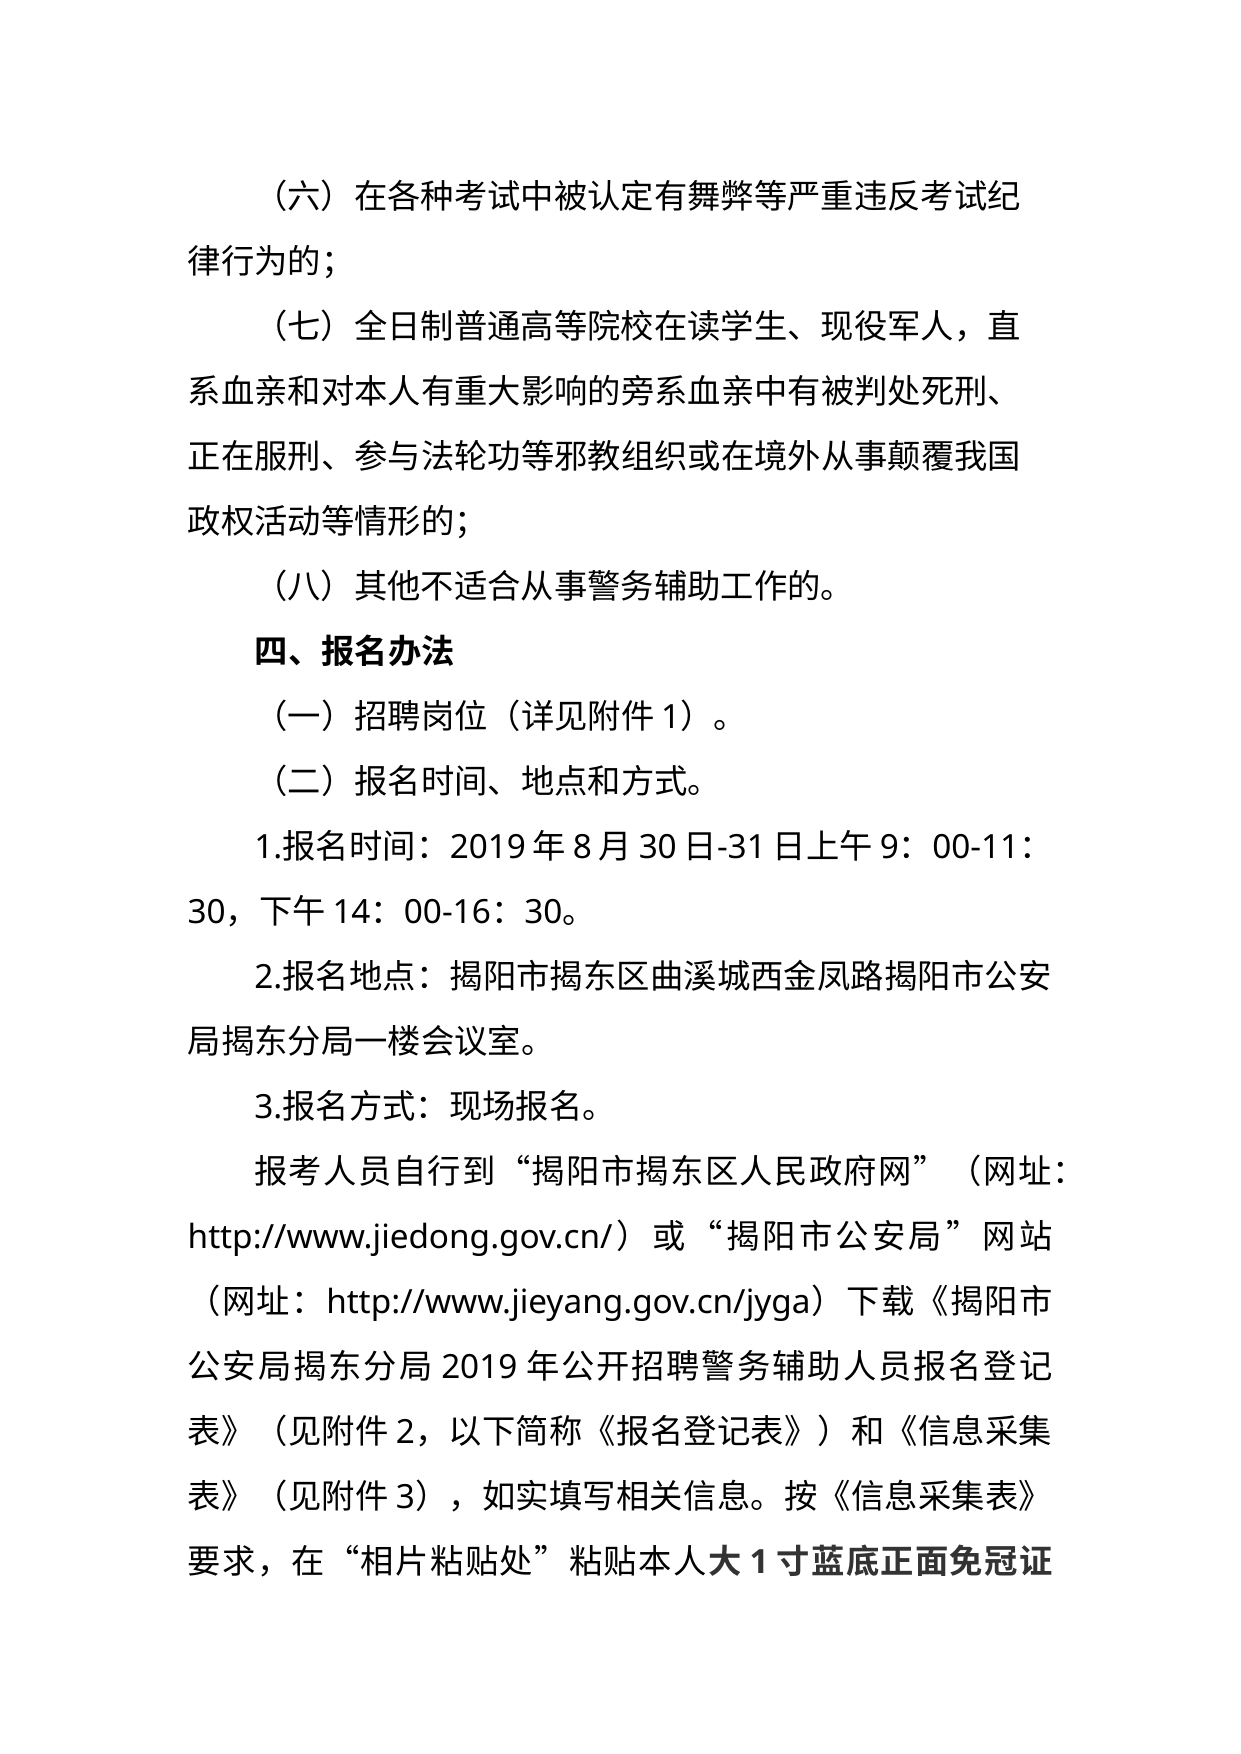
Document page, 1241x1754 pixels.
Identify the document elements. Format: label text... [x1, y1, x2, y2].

text （八）其他不适合从事警务辅助工作的。 [187, 552, 1053, 617]
text （七）全日制普通高等院校在读学生、现役军人，直系血亲和对本人有重大影响的旁系血亲中有被判处死刑、正在服刑、参与法轮功等邪教组织或在境外从事颠覆我国政权活动等情形的； [187, 292, 1053, 552]
text 2.报名地点：揭阳市揭东区曲溪城西金凤路揭阳市公安局揭东分局一楼会议室。 [187, 942, 1053, 1072]
text （六）在各种考试中被认定有舞弊等严重违反考试纪律行为的； [187, 162, 1053, 292]
text （一）招聘岗位（详见附件1）。 [187, 682, 1053, 747]
text 1.报名时间：2019年8月30日-31日上午9：00-11：30，下午14：00-16：30。 [187, 812, 1053, 942]
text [187, 1137, 1053, 1592]
text （二）报名时间、地点和方式。 [187, 747, 1053, 812]
text 3.报名方式：现场报名。 [187, 1072, 1053, 1137]
text 四、报名办法 [187, 617, 1053, 682]
